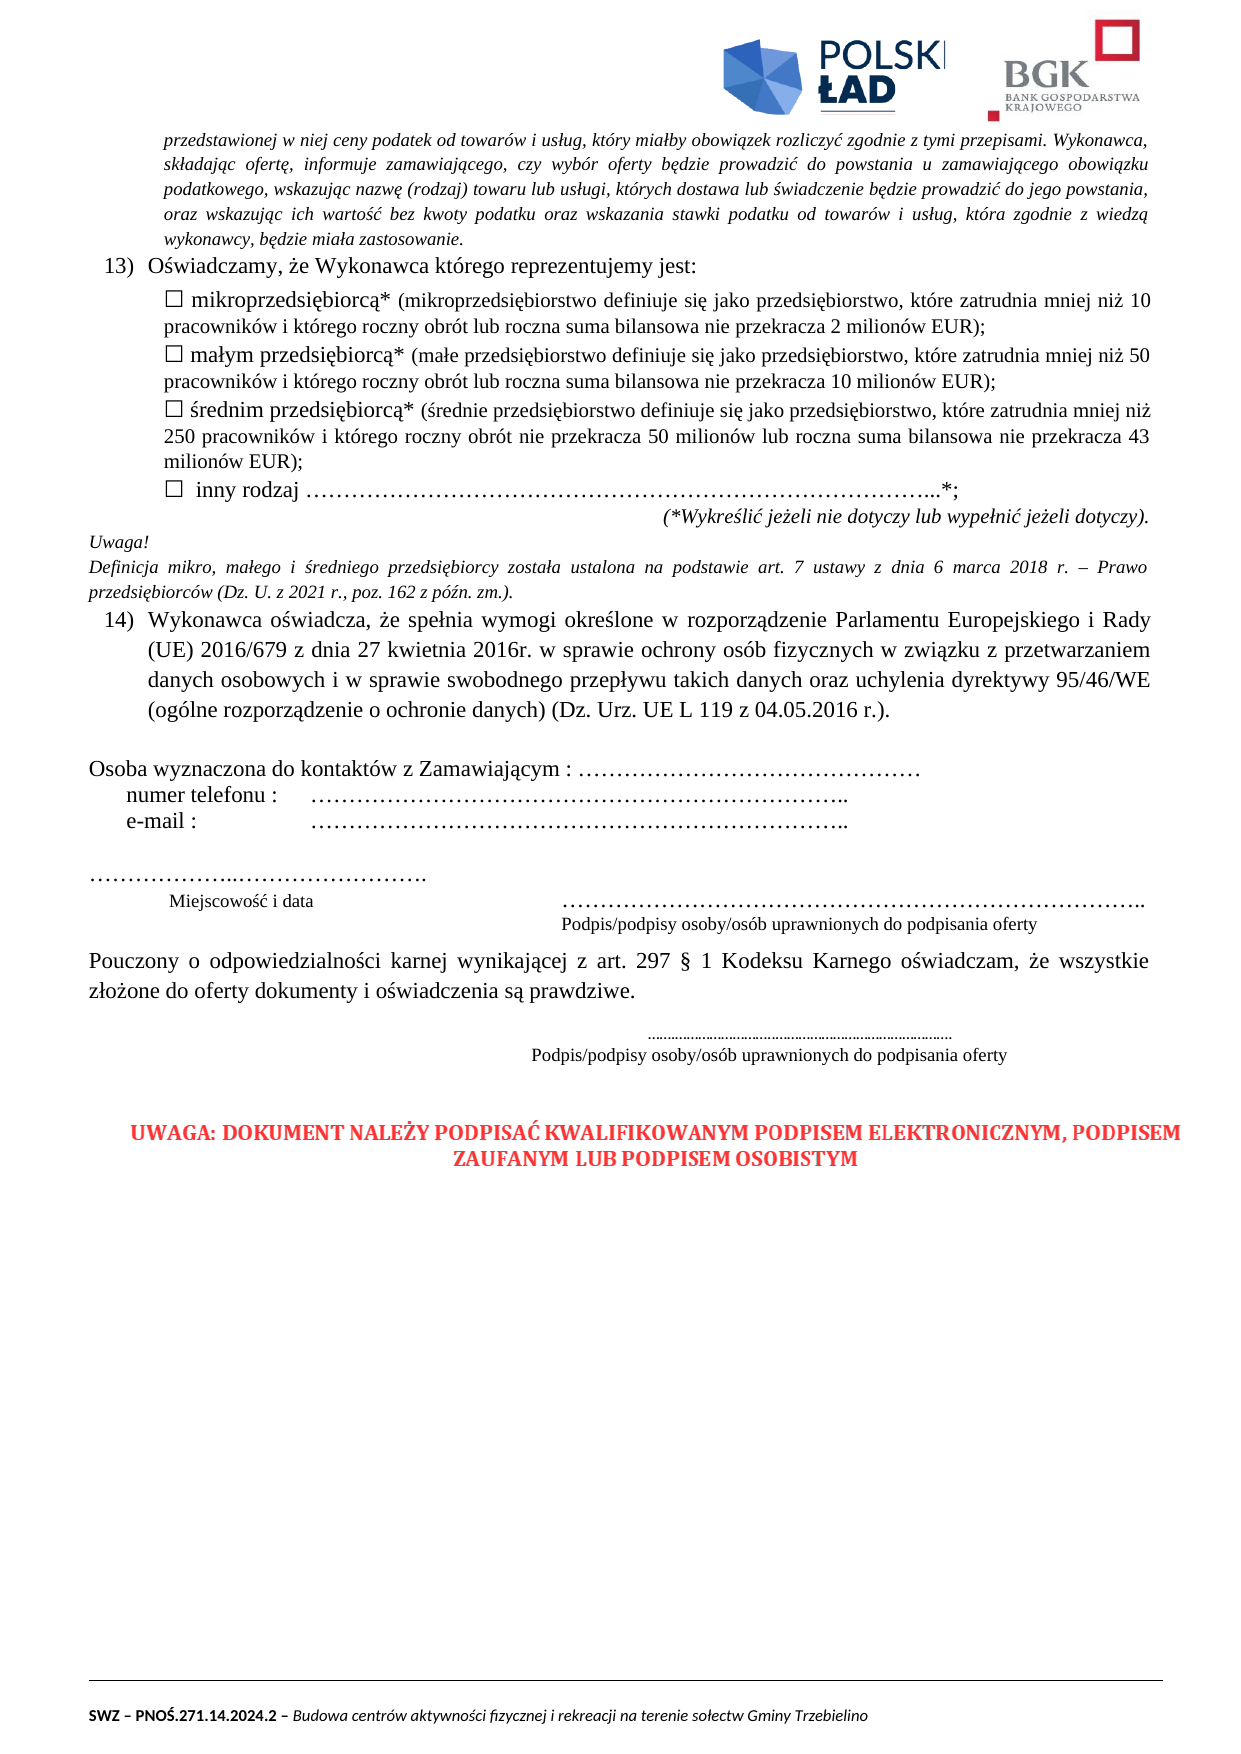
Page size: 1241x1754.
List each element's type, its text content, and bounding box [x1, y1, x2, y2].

text Podpis/podpisy osoby/osób uprawnionych do podpisania oferty [457, 1043, 1152, 1065]
picture [125, 1120, 1189, 1172]
text Miejscowość i data ………………………………………………………………….. [89, 886, 1152, 913]
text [164, 128, 1152, 249]
list Wykonawca oświadcza, że spełnia wymogi określone w rozporządzenie Parlamentu Europejskiego i Rady (UE) 2016/679 z dnia 27 kwietnia 2016r. w sprawie ochrony osób fizycznych w związku z przetwarzaniem danych osobowych i w sprawie swobodnego przepływu takich danych oraz uchylenia dyrektywy 95/46/WE (ogólne rozporządzenie o ochronie danych) (Dz. Urz. UE L 119 z 04.05.2016 r.). [103, 606, 1152, 723]
text e-mail : …………………………………………………………….. [126, 807, 1152, 834]
text ☐ małym przedsiębiorcą* (małe przedsiębiorstwo definiuje się jako przedsiębiorstwo, które zatrudnia mniej niż 50 pracowników i którego roczny obrót lub roczna suma bilansowa nie przekracza 10 milionów EUR); [164, 338, 1152, 393]
text ☐ inny rodzaj ………………………………………………………………………...*; [164, 473, 1152, 504]
text (*Wykreślić jeżeli nie dotyczy lub wypełnić jeżeli dotyczy). [164, 504, 1152, 528]
text Osoba wyznaczona do kontaktów z Zamawiającym : ……………………………………… [89, 754, 1152, 781]
text ☐ średnim przedsiębiorcą* (średnie przedsiębiorstwo definiuje się jako przedsiębiorstwo, które zatrudnia mniej niż 250 pracowników i którego roczny obrót nie przekracza 50 milionów lub roczna suma bilansowa nie przekracza 43 milionów EUR); [164, 393, 1152, 473]
text Definicja mikro, małego i średniego przedsiębiorcy została ustalona na podstawie art. 7 ustawy z dnia 6 marca 2018 r. – Prawo przedsiębiorców (Dz. U. z 2021 r., poz. 162 z późn. zm.). [89, 556, 1152, 603]
text Podpis/podpisy osoby/osób uprawnionych do podpisania oferty [457, 913, 1152, 934]
text ………………..……………………. [89, 860, 1152, 886]
text ☐ mikroprzedsiębiorcą* (mikroprzedsiębiorstwo definiuje się jako przedsiębiorstwo, które zatrudnia mniej niż 10 pracowników i którego roczny obrót lub roczna suma bilansowa nie przekracza 2 milionów EUR); [164, 283, 1152, 338]
text Pouczony o odpowiedzialności karnej wynikającej z art. 297 § 1 Kodeksu Karnego oświadczam, że wszystkie złożone do oferty dokumenty i oświadczenia są prawdziwe. [89, 947, 1152, 1005]
text …….……………………..………………………………………. [130, 1023, 1152, 1043]
list Oświadczamy, że Wykonawca którego reprezentujemy jest: [103, 252, 1152, 279]
picture [723, 39, 945, 115]
text Uwaga! [89, 531, 1152, 553]
text numer telefonu : …………………………………………………………….. [126, 781, 1152, 807]
picture [983, 9, 1141, 125]
